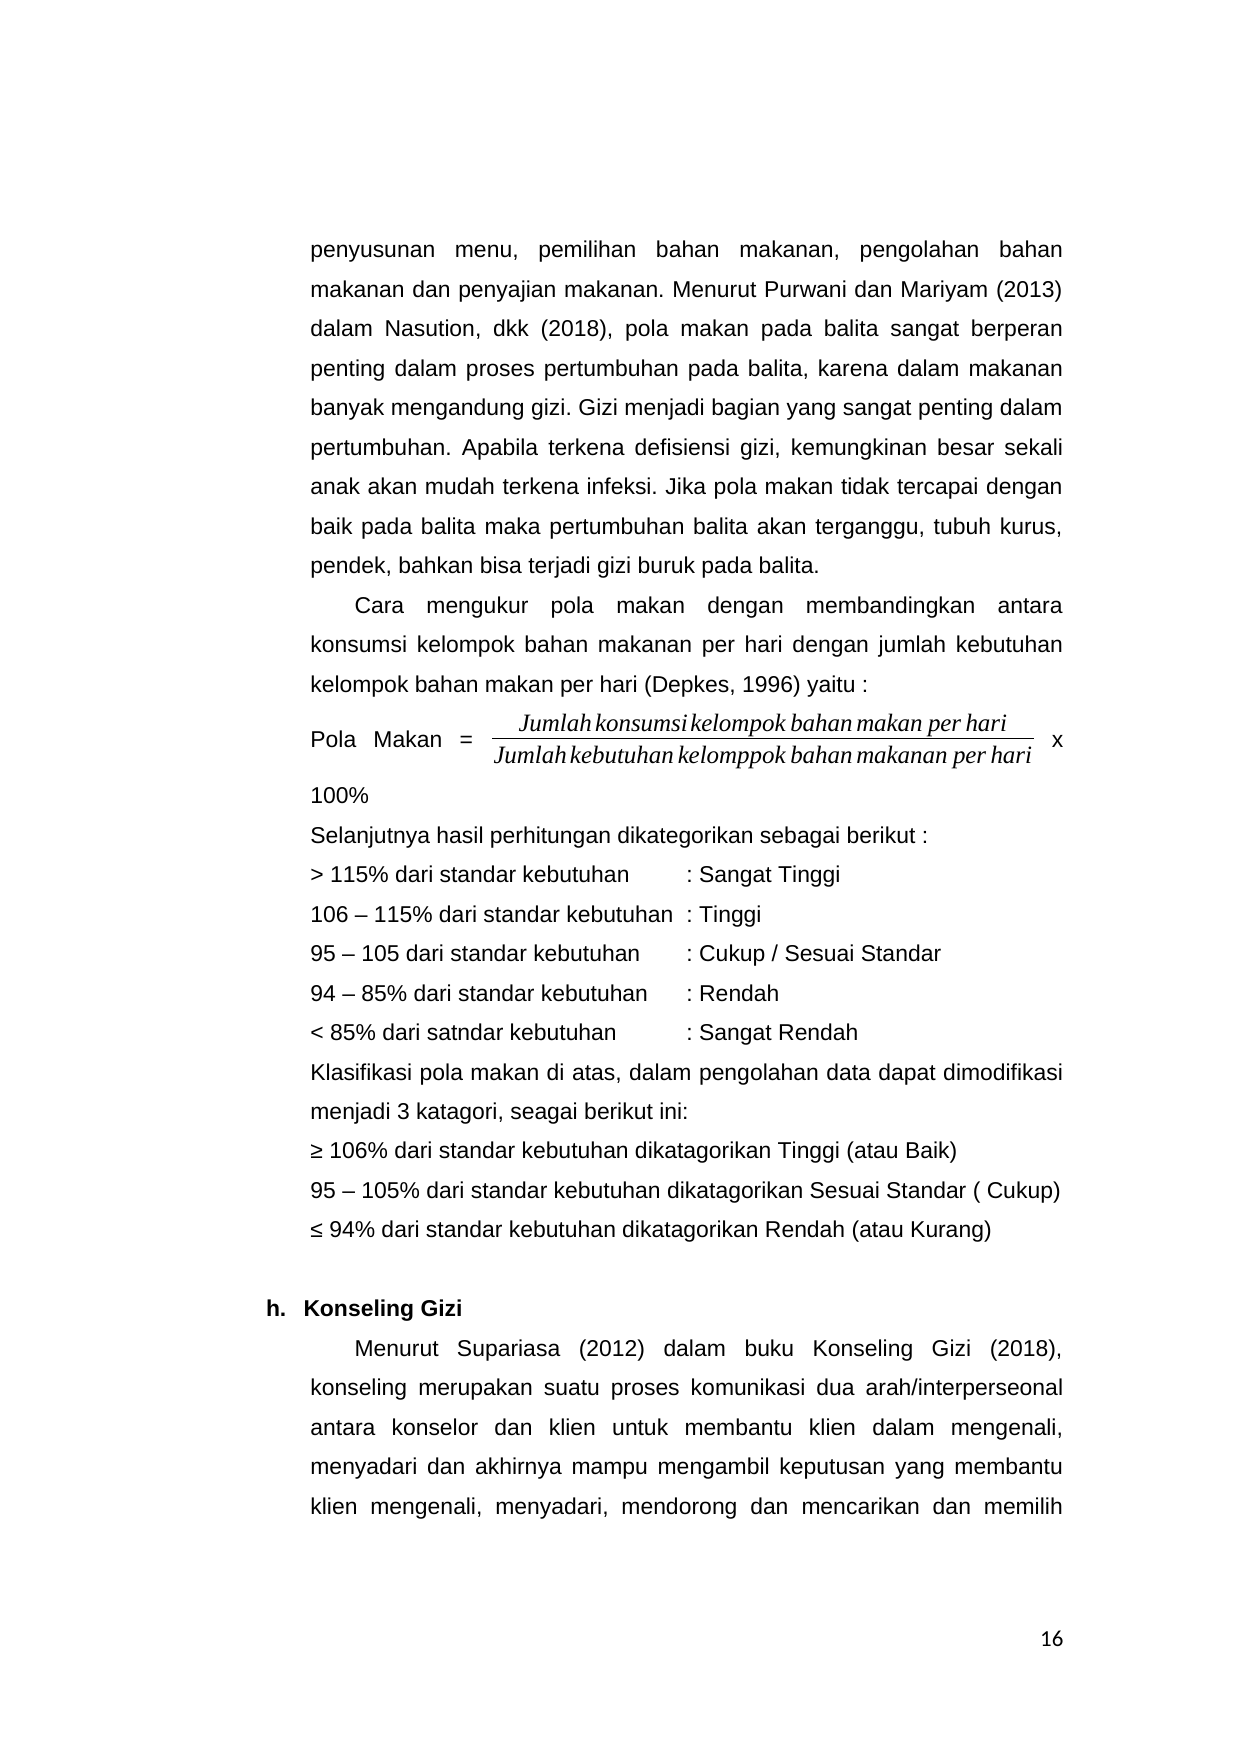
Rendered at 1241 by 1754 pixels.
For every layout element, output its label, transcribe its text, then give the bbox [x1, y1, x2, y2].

list Pola Makan = x 100% [310, 710, 1063, 808]
list 95 – 105 dari standar kebutuhan : Cukup / Sesuai Standar [310, 940, 1063, 966]
list Klasifikasi pola makan di atas, dalam pengolahan data dapat dimodifikasi menjadi 3 katagori, seagai berikut ini: [310, 1058, 1063, 1124]
list ≤ 94% dari standar kebutuhan dikatagorikan Rendah (atau Kurang) [310, 1216, 1063, 1243]
list ≥ 106% dari standar kebutuhan dikatagorikan Tinggi (atau Baik) [310, 1137, 1063, 1164]
list 95 – 105% dari standar kebutuhan dikatagorikan Sesuai Standar ( Cukup) [310, 1177, 1063, 1203]
list > 115% dari standar kebutuhan : Sangat Tinggi [310, 861, 1063, 887]
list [310, 236, 1063, 578]
list Selanjutnya hasil perhitungan dikategorikan sebagai berikut : [310, 822, 1063, 848]
list < 85% dari satndar kebutuhan : Sangat Rendah [310, 1019, 1063, 1045]
list Cara mengukur pola makan dengan membandingkan antara konsumsi kelompok bahan makanan per hari dengan jumlah kebutuhan kelompok bahan makan per hari (Depkes, 1996) yaitu : [310, 592, 1063, 697]
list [310, 1335, 1063, 1519]
list 94 – 85% dari standar kebutuhan : Rendah [310, 979, 1063, 1006]
list 106 – 115% dari standar kebutuhan : Tinggi [310, 901, 1063, 927]
list Konseling Gizi [266, 1295, 1063, 1322]
